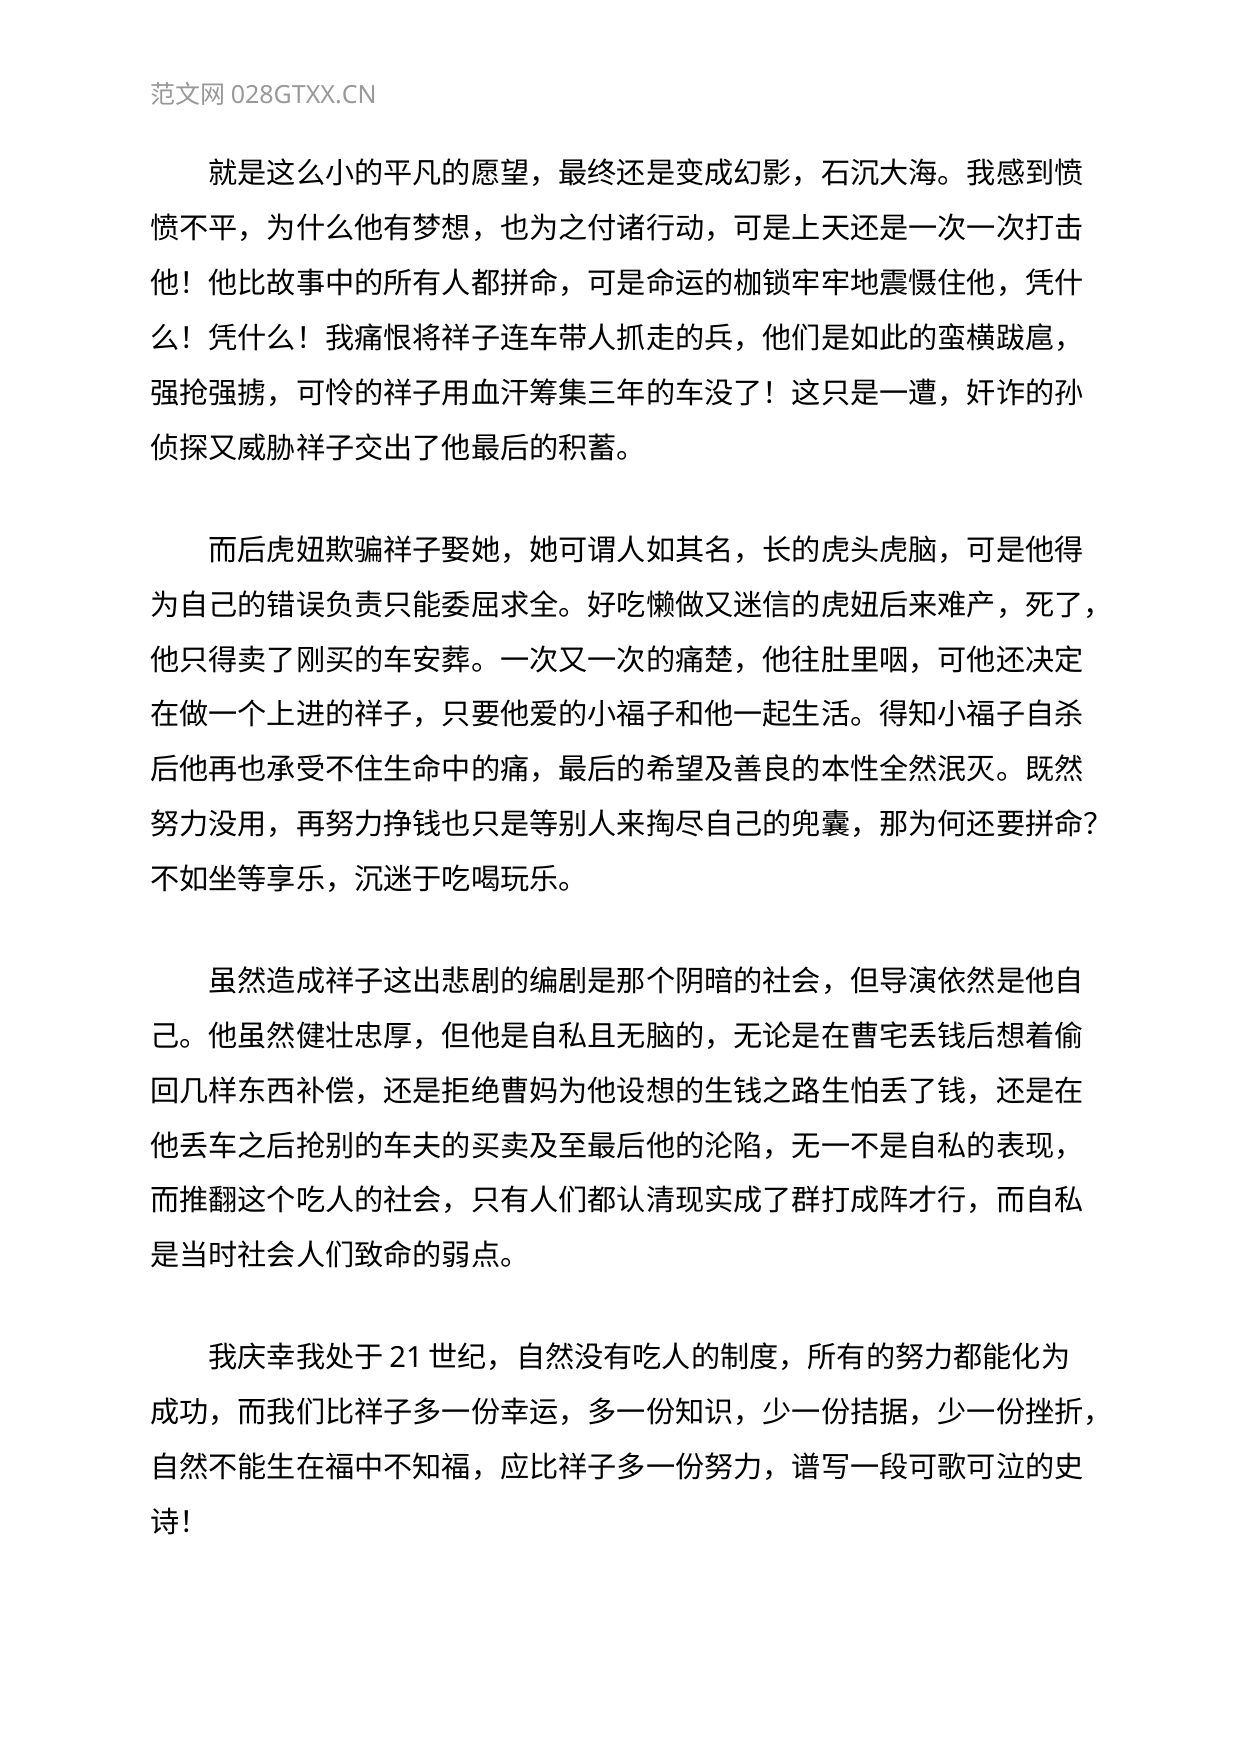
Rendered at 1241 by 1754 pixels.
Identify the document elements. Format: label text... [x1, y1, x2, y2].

text 虽然造成祥子这出悲剧的编剧是那个阴暗的社会，但导演依然是他自己。他虽然健壮忠厚，但他是自私且无脑的，无论是在曹宅丢钱后想着偷回几样东西补偿，还是拒绝曹妈为他设想的生钱之路生怕丢了钱，还是在他丢车之后抢别的车夫的买卖及至最后他的沦陷，无一不是自私的表现，而推翻这个吃人的社会，只有人们都认清现实成了群打成阵才行，而自私是当时社会人们致命的弱点。 [150, 957, 1090, 1274]
text 我庆幸我处于21世纪，自然没有吃人的制度，所有的努力都能化为成功，而我们比祥子多一份幸运，多一份知识，少一份拮据，少一份挫折，自然不能生在福中不知福，应比祥子多一份努力，谱写一段可歌可泣的史诗！ [150, 1334, 1090, 1541]
text 就是这么小的平凡的愿望，最终还是变成幻影，石沉大海。我感到愤愤不平，为什么他有梦想，也为之付诸行动，可是上天还是一次一次打击他！他比故事中的所有人都拼命，可是命运的枷锁牢牢地震慑住他，凭什么！凭什么！我痛恨将祥子连车带人抓走的兵，他们是如此的蛮横跋扈，强抢强掳，可怜的祥子用血汗筹集三年的车没了！这只是一遭，奸诈的孙侦探又威胁祥子交出了他最后的积蓄。 [150, 150, 1090, 467]
text 而后虎妞欺骗祥子娶她，她可谓人如其名，长的虎头虎脑，可是他得为自己的错误负责只能委屈求全。好吃懒做又迷信的虎妞后来难产，死了，他只得卖了刚买的车安葬。一次又一次的痛楚，他往肚里咽，可他还决定在做一个上进的祥子，只要他爱的小福子和他一起生活。得知小福子自杀后他再也承受不住生命中的痛，最后的希望及善良的本性全然泯灭。既然努力没用，再努力挣钱也只是等别人来掏尽自己的兜囊，那为何还要拼命？不如坐等享乐，沉迷于吃喝玩乐。 [150, 526, 1090, 898]
